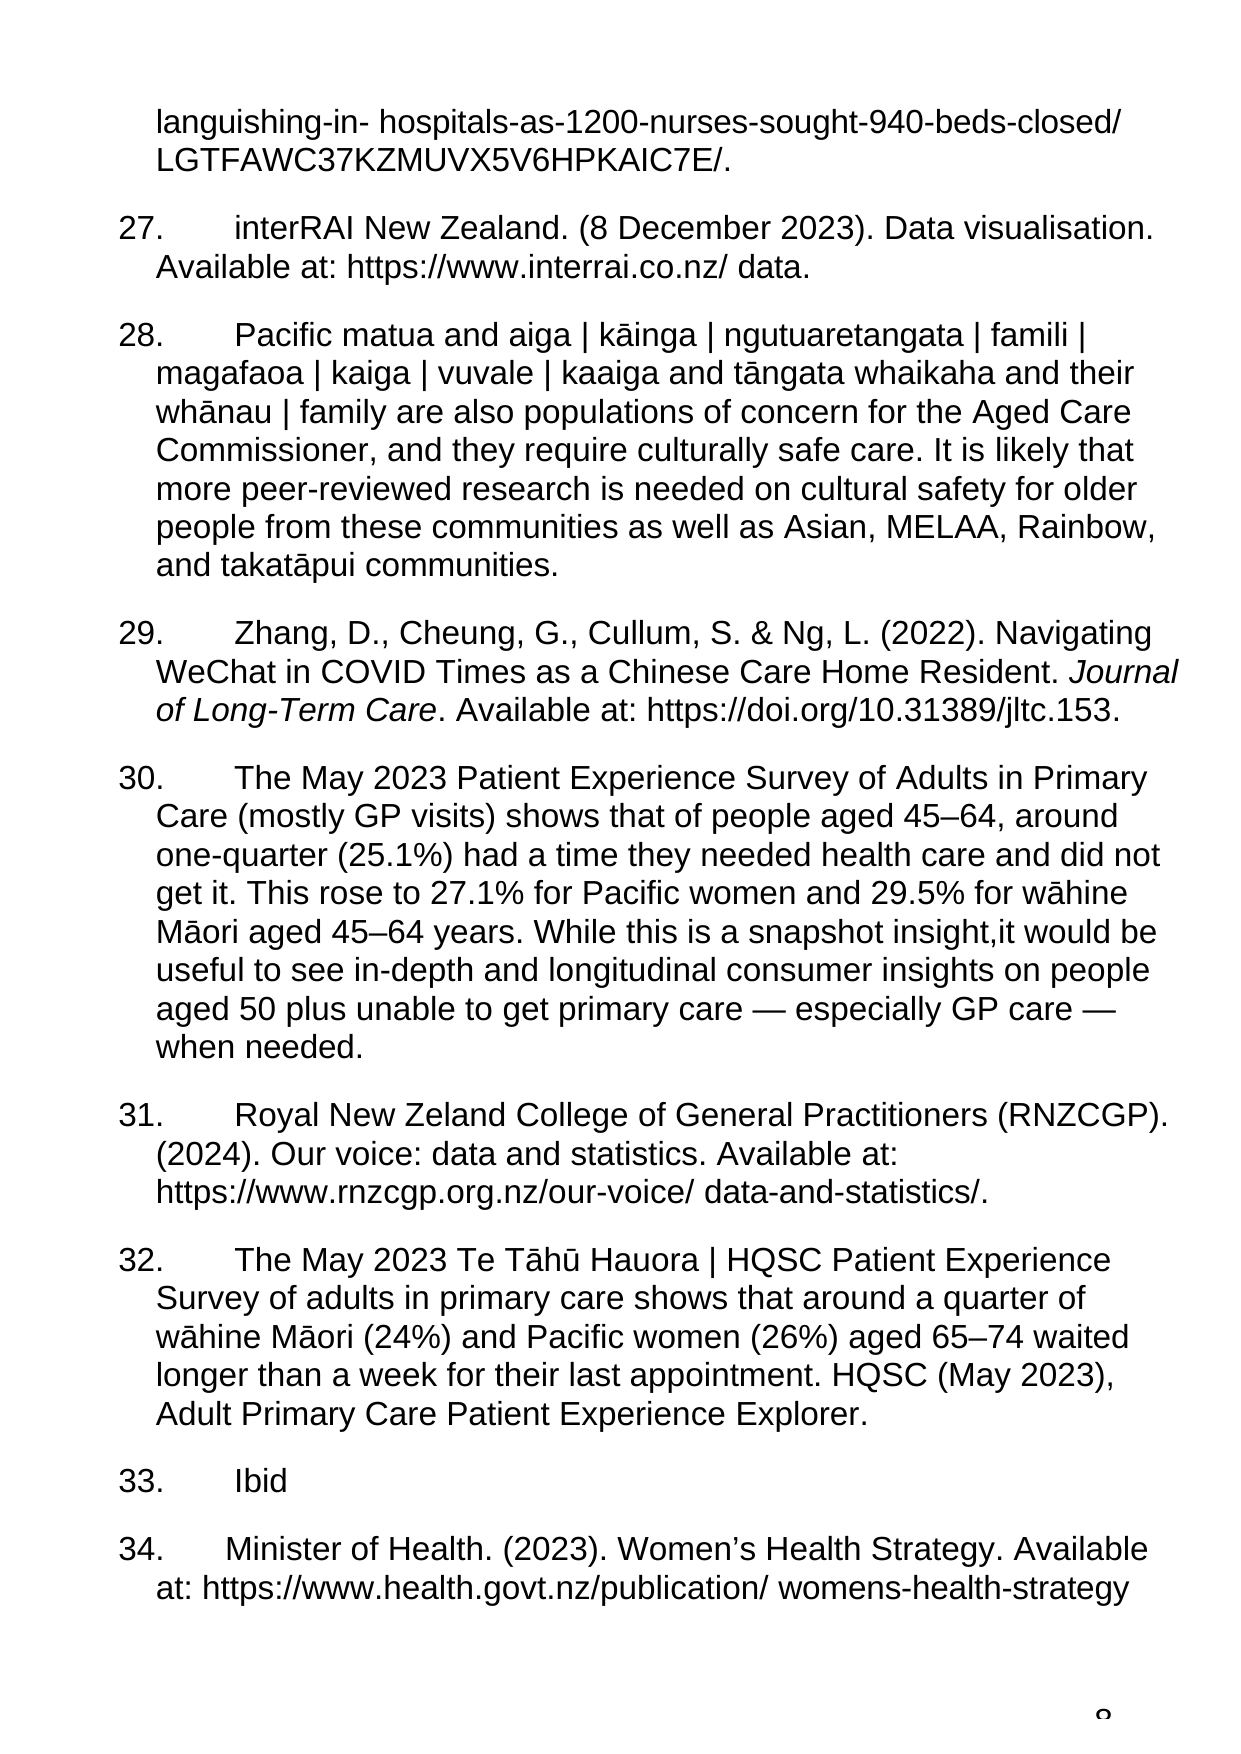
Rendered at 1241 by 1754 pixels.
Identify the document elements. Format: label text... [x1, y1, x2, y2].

list The May 2023 Patient Experience Survey of Adults in Primary Care (mostly GP visits) shows that of people aged 45–64, around one-quarter (25.1%) had a time they needed health care and did not get it. This rose to 27.1% for Pacific women and 29.5% for wāhine Māori aged 45–64 years. While this is a snapshot insight,it would be useful to see in-depth and longitudinal consumer insights on people aged 50 plus unable to get primary care — especially GP care — when needed. [118, 758, 1184, 1066]
list Pacific matua and aiga | kāinga | ngutuaretangata | famili | magafaoa | kaiga | vuvale | kaaiga and tāngata whaikaha and their whānau | family are also populations of concern for the Aged Care Commissioner, and they require culturally safe care. It is likely that more peer-reviewed research is needed on cultural safety for older people from these communities as well as Asian, MELAA, Rainbow, and takatāpui communities. [118, 315, 1184, 584]
list Ibid [118, 1462, 1184, 1500]
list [118, 102, 1184, 179]
list Zhang, D., Cheung, G., Cullum, S. & Ng, L. (2022). Navigating WeChat in COVID Times as a Chinese Care Home Resident. Journal of Long-Term Care. Available at: https://doi.org/10.31389/jltc.153. [118, 613, 1184, 729]
list The May 2023 Te Tāhū Hauora | HQSC Patient Experience Survey of adults in primary care shows that around a quarter of wāhine Māori (24%) and Pacific women (26%) aged 65–74 waited longer than a week for their last appointment. HQSC (May 2023), Adult Primary Care Patient Experience Explorer. [118, 1240, 1184, 1432]
list Royal New Zeland College of General Practitioners (RNZCGP). (2024). Our voice: data and statistics. Available at: https://www.rnzcgp.org.nz/our-voice/ data-and-statistics/. [118, 1095, 1184, 1210]
list Minister of Health. (2023). Women’s Health Strategy. Available at: https://www.health.govt.nz/publication/ womens-health-strategy [118, 1529, 1184, 1606]
list interRAI New Zealand. (8 December 2023). Data visualisation. Available at: https://www.interrai.co.nz/ data. [118, 208, 1184, 285]
